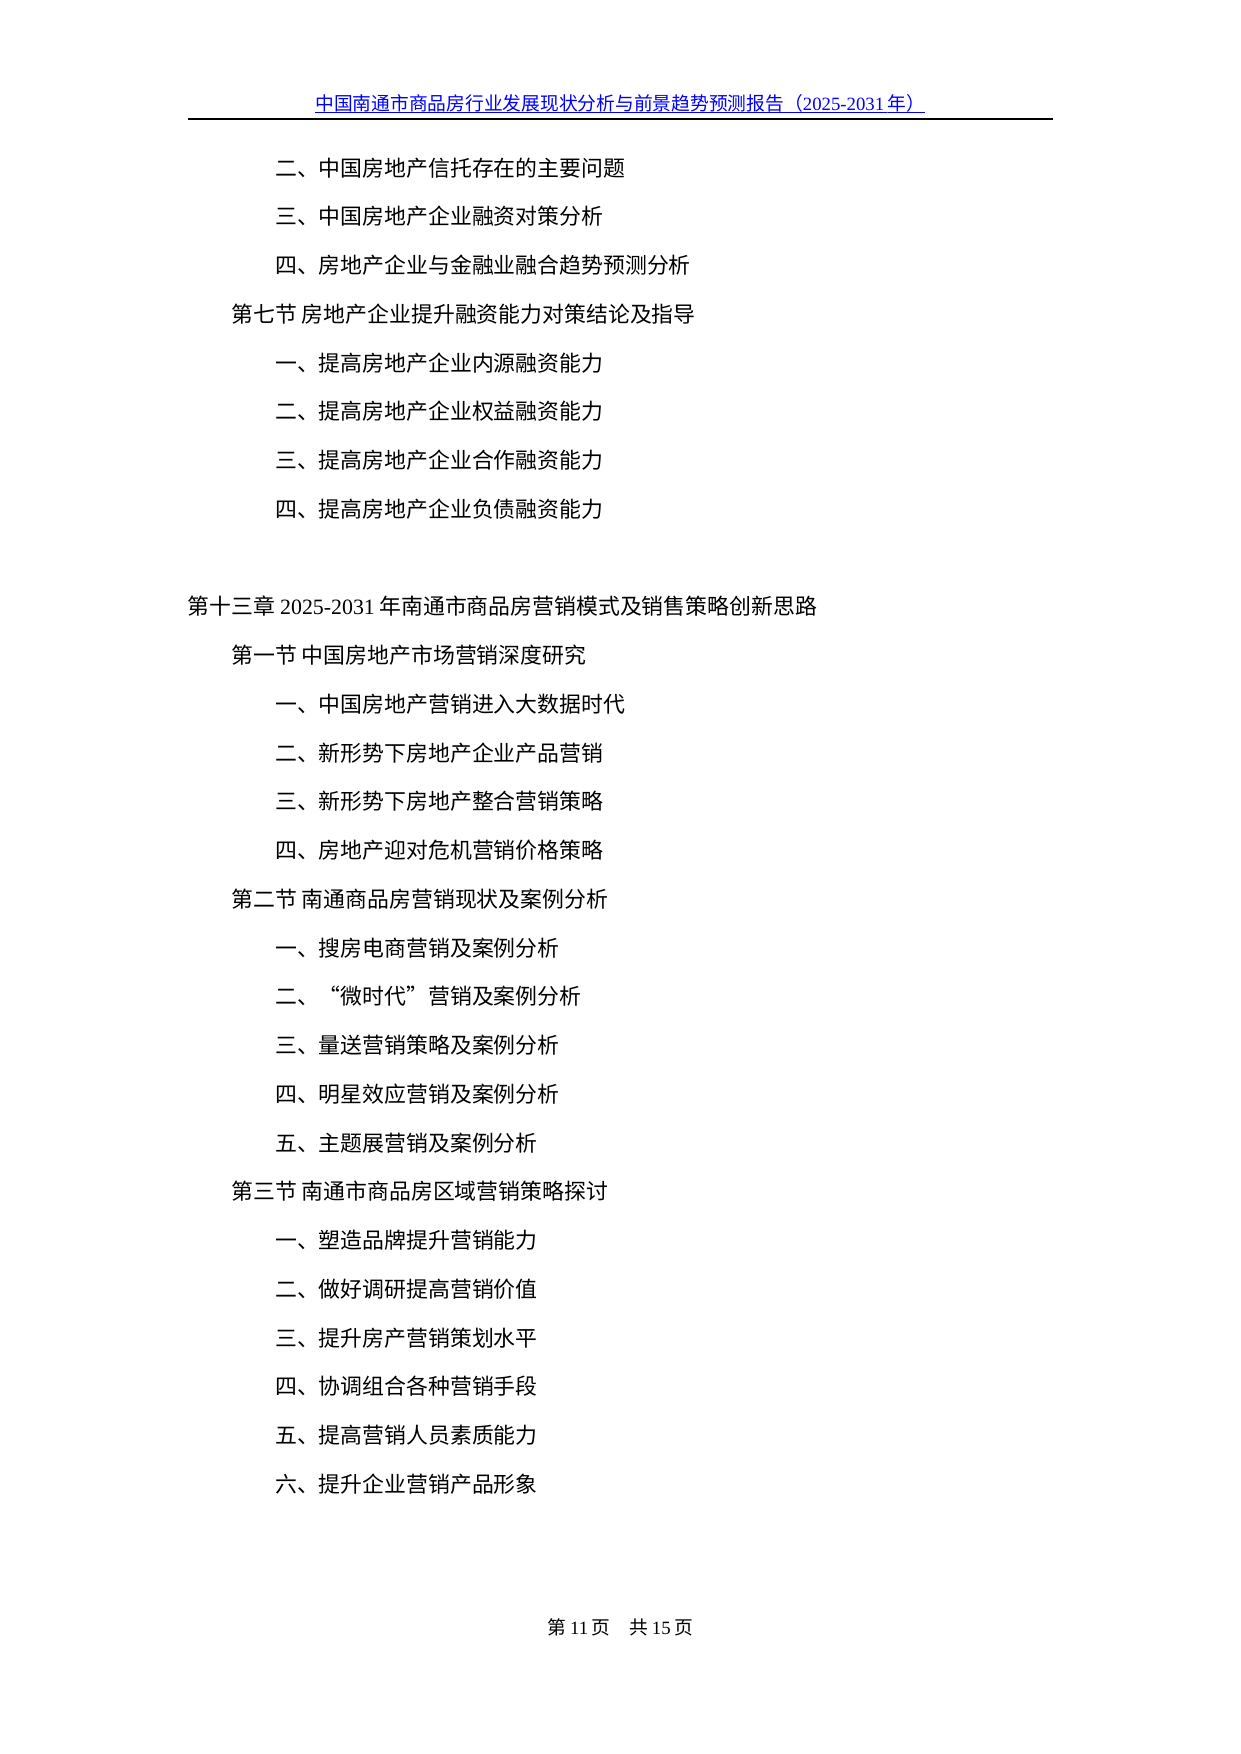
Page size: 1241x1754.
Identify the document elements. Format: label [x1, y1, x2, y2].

text [187, 150, 1053, 1499]
